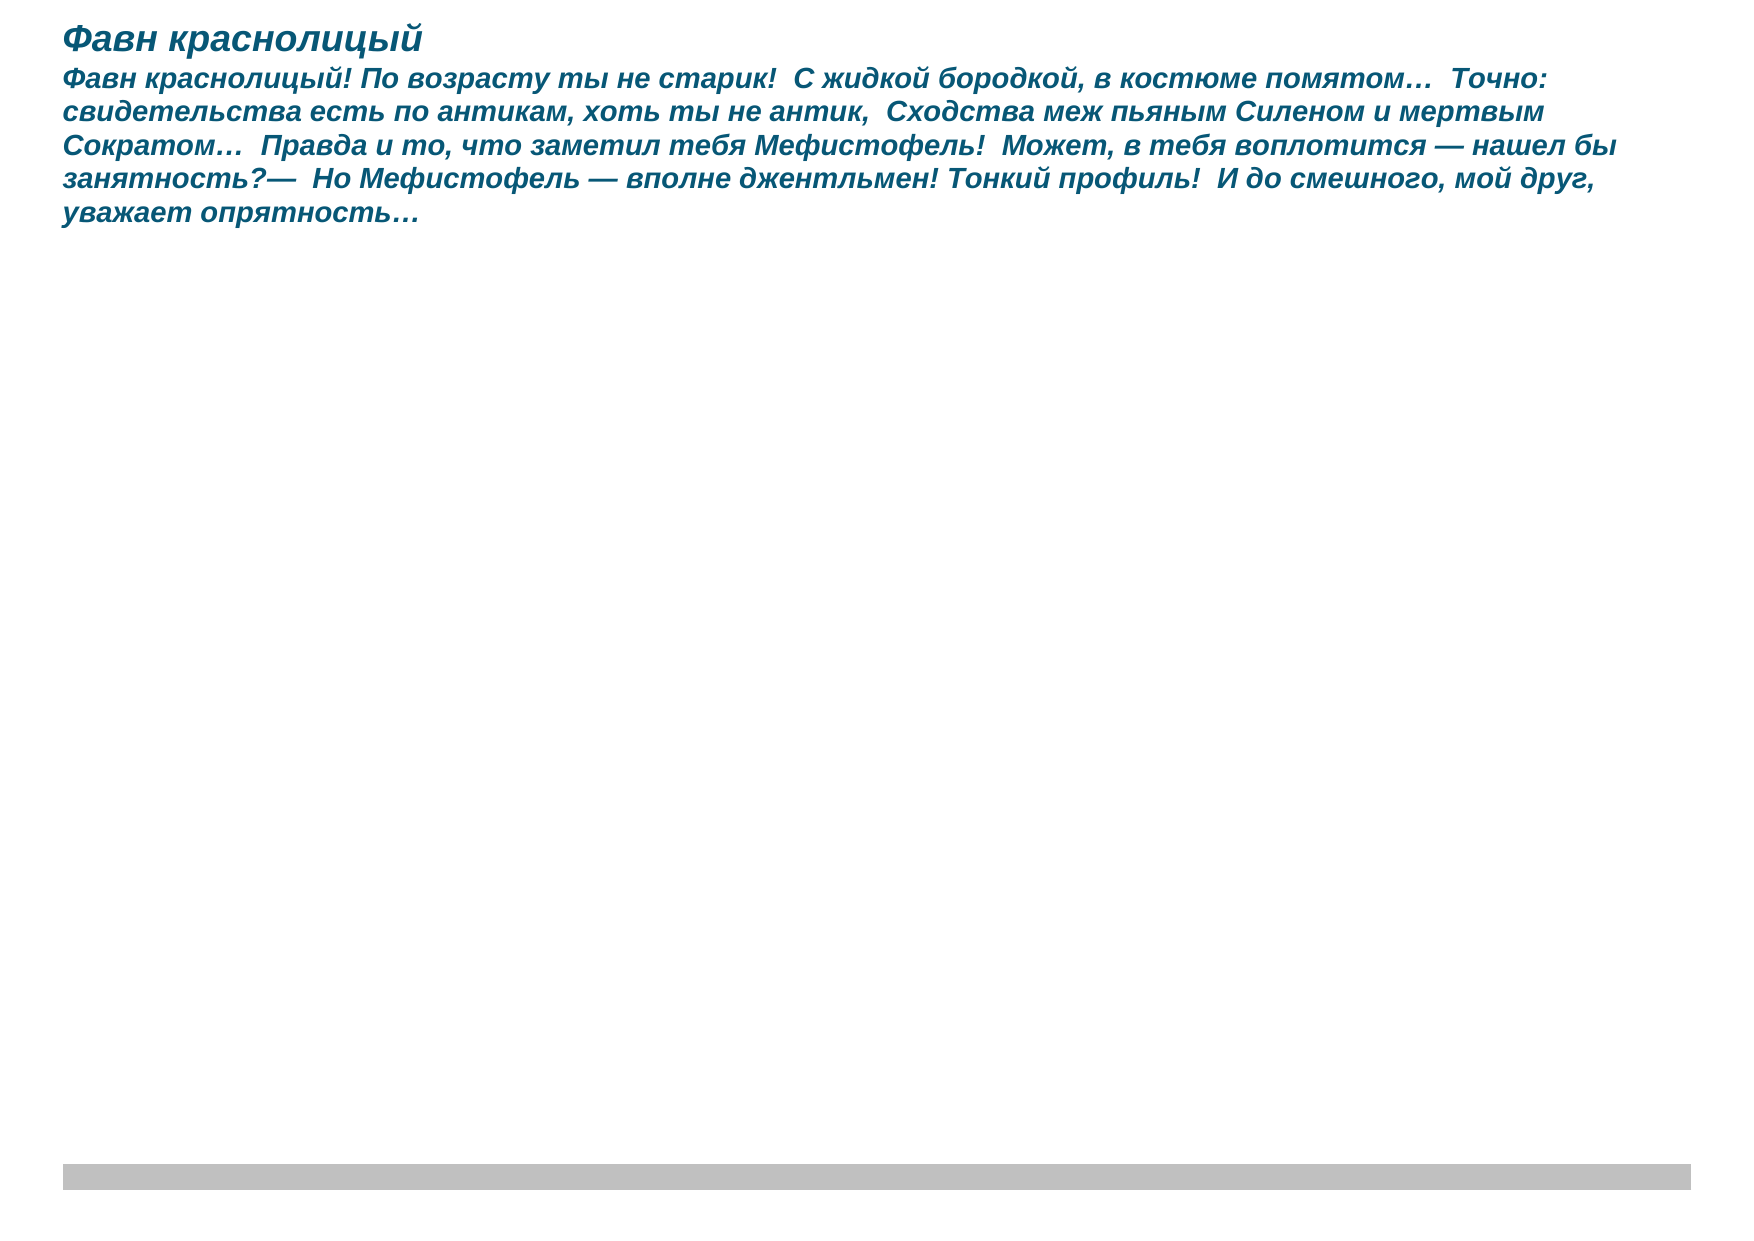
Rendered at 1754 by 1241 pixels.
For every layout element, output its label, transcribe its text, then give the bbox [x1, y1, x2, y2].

subtitle Фавн краснолицый [62, 17, 1691, 60]
text Фавн краснолицый! По возрасту ты не старик! [62, 61, 1691, 228]
